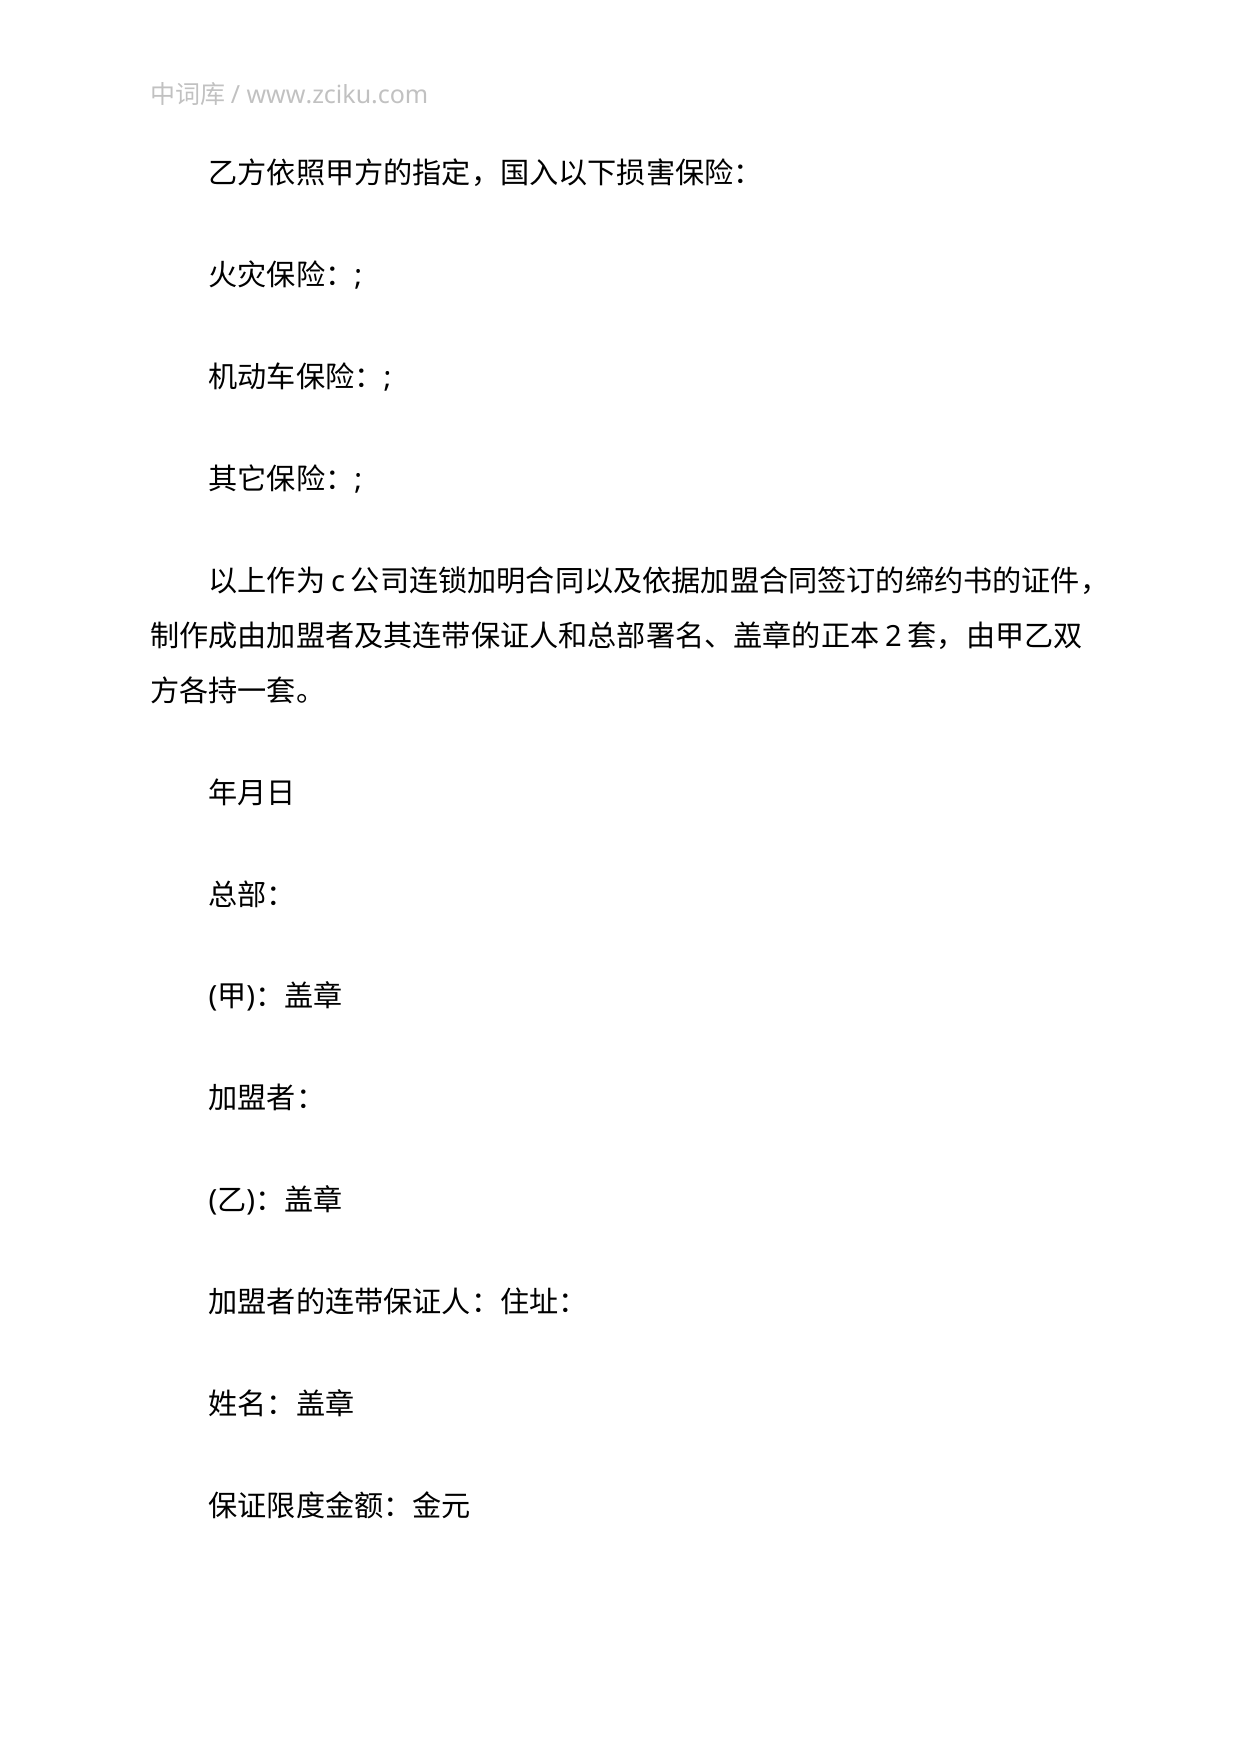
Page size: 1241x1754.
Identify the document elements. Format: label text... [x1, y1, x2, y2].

text 加盟者： [150, 1075, 1090, 1117]
text 姓名：盖章 [150, 1381, 1090, 1423]
text 机动车保险：; [150, 354, 1090, 396]
text 火灾保险：; [150, 252, 1090, 294]
text 乙方依照甲方的指定，国入以下损害保险： [150, 150, 1090, 192]
text 年月日 [150, 769, 1090, 812]
text 加盟者的连带保证人：住址： [150, 1279, 1090, 1321]
text (乙)：盖章 [150, 1177, 1090, 1219]
text (甲)：盖章 [150, 973, 1090, 1015]
text 其它保险：; [150, 456, 1090, 498]
text 以上作为c公司连锁加明合同以及依据加盟合同签订的缔约书的证件，制作成由加盟者及其连带保证人和总部署名、盖章的正本2套，由甲乙双方各持一套。 [150, 558, 1090, 710]
text 保证限度金额：金元 [150, 1482, 1090, 1524]
text 总部： [150, 871, 1090, 913]
